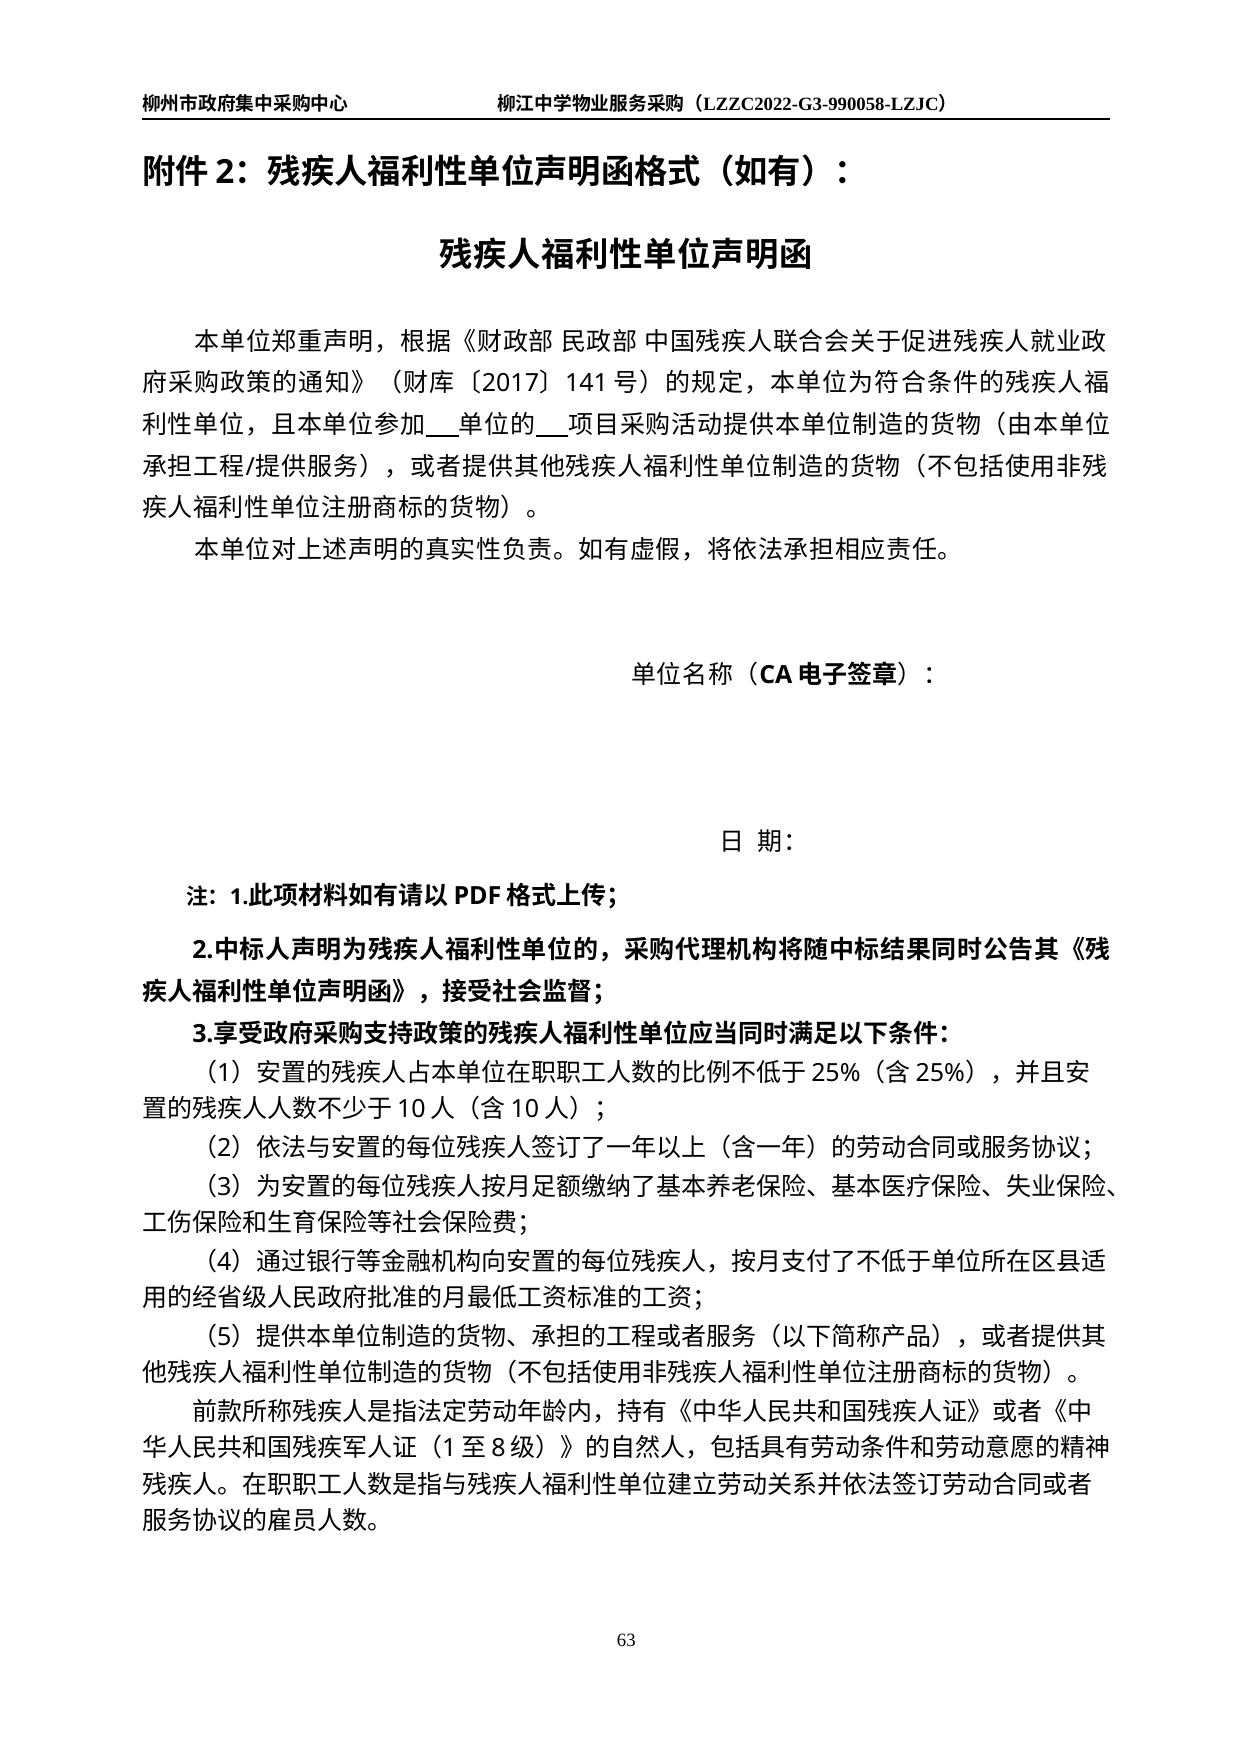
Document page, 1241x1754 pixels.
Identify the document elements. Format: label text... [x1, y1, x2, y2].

text 日 期： [142, 817, 1058, 858]
text 附件2：残疾人福利性单位声明函格式（如有）： [142, 150, 1110, 192]
text （4）通过银行等金融机构向安置的每位残疾人，按月支付了不低于单位所在区县适用的经省级人民政府批准的月最低工资标准的工资； [142, 1241, 1110, 1314]
text 2.中标人声明为残疾人福利性单位的，采购代理机构将随中标结果同时公告其《残疾人福利性单位声明函》，接受社会监督； [142, 925, 1110, 1008]
text （3）为安置的每位残疾人按月足额缴纳了基本养老保险、基本医疗保险、失业保险、工伤保险和生育保险等社会保险费； [142, 1166, 1110, 1239]
text 前款所称残疾人是指法定劳动年龄内，持有《中华人民共和国残疾人证》或者《中华人民共和国残疾军人证（1至8级）》的自然人，包括具有劳动条件和劳动意愿的精神残疾人。在职职工人数是指与残疾人福利性单位建立劳动关系并依法签订劳动合同或者服务协议的雇员人数。 [142, 1392, 1110, 1537]
text （2）依法与安置的每位残疾人签订了一年以上（含一年）的劳动合同或服务协议； [142, 1127, 1110, 1164]
text （1）安置的残疾人占本单位在职职工人数的比例不低于25%（含25%），并且安置的残疾人人数不少于10人（含10人）； [142, 1052, 1110, 1125]
text 本单位郑重声明，根据《财政部 民政部 中国残疾人联合会关于促进残疾人就业政府采购政策的通知》（财库〔2017〕141号）的规定，本单位为符合条件的残疾人福利性单位，且本单位参加 单位的 项目采购活动提供本单位制造的货物（由本单位承担工程/提供服务），或者提供其他残疾人福利性单位制造的货物（不包括使用非残疾人福利性单位注册商标的货物）。 [142, 317, 1110, 525]
text 单位名称（CA电子签章）： [142, 650, 948, 692]
text 3.享受政府采购支持政策的残疾人福利性单位应当同时满足以下条件： [142, 1013, 1110, 1050]
text （5）提供本单位制造的货物、承担的工程或者服务（以下简称产品），或者提供其他残疾人福利性单位制造的货物（不包括使用非残疾人福利性单位注册商标的货物）。 [142, 1317, 1110, 1389]
text 本单位对上述声明的真实性负责。如有虚假，将依法承担相应责任。 [142, 525, 1110, 567]
text 残疾人福利性单位声明函 [142, 233, 1110, 275]
text 注：1.此项材料如有请以PDF格式上传； [142, 871, 1110, 912]
